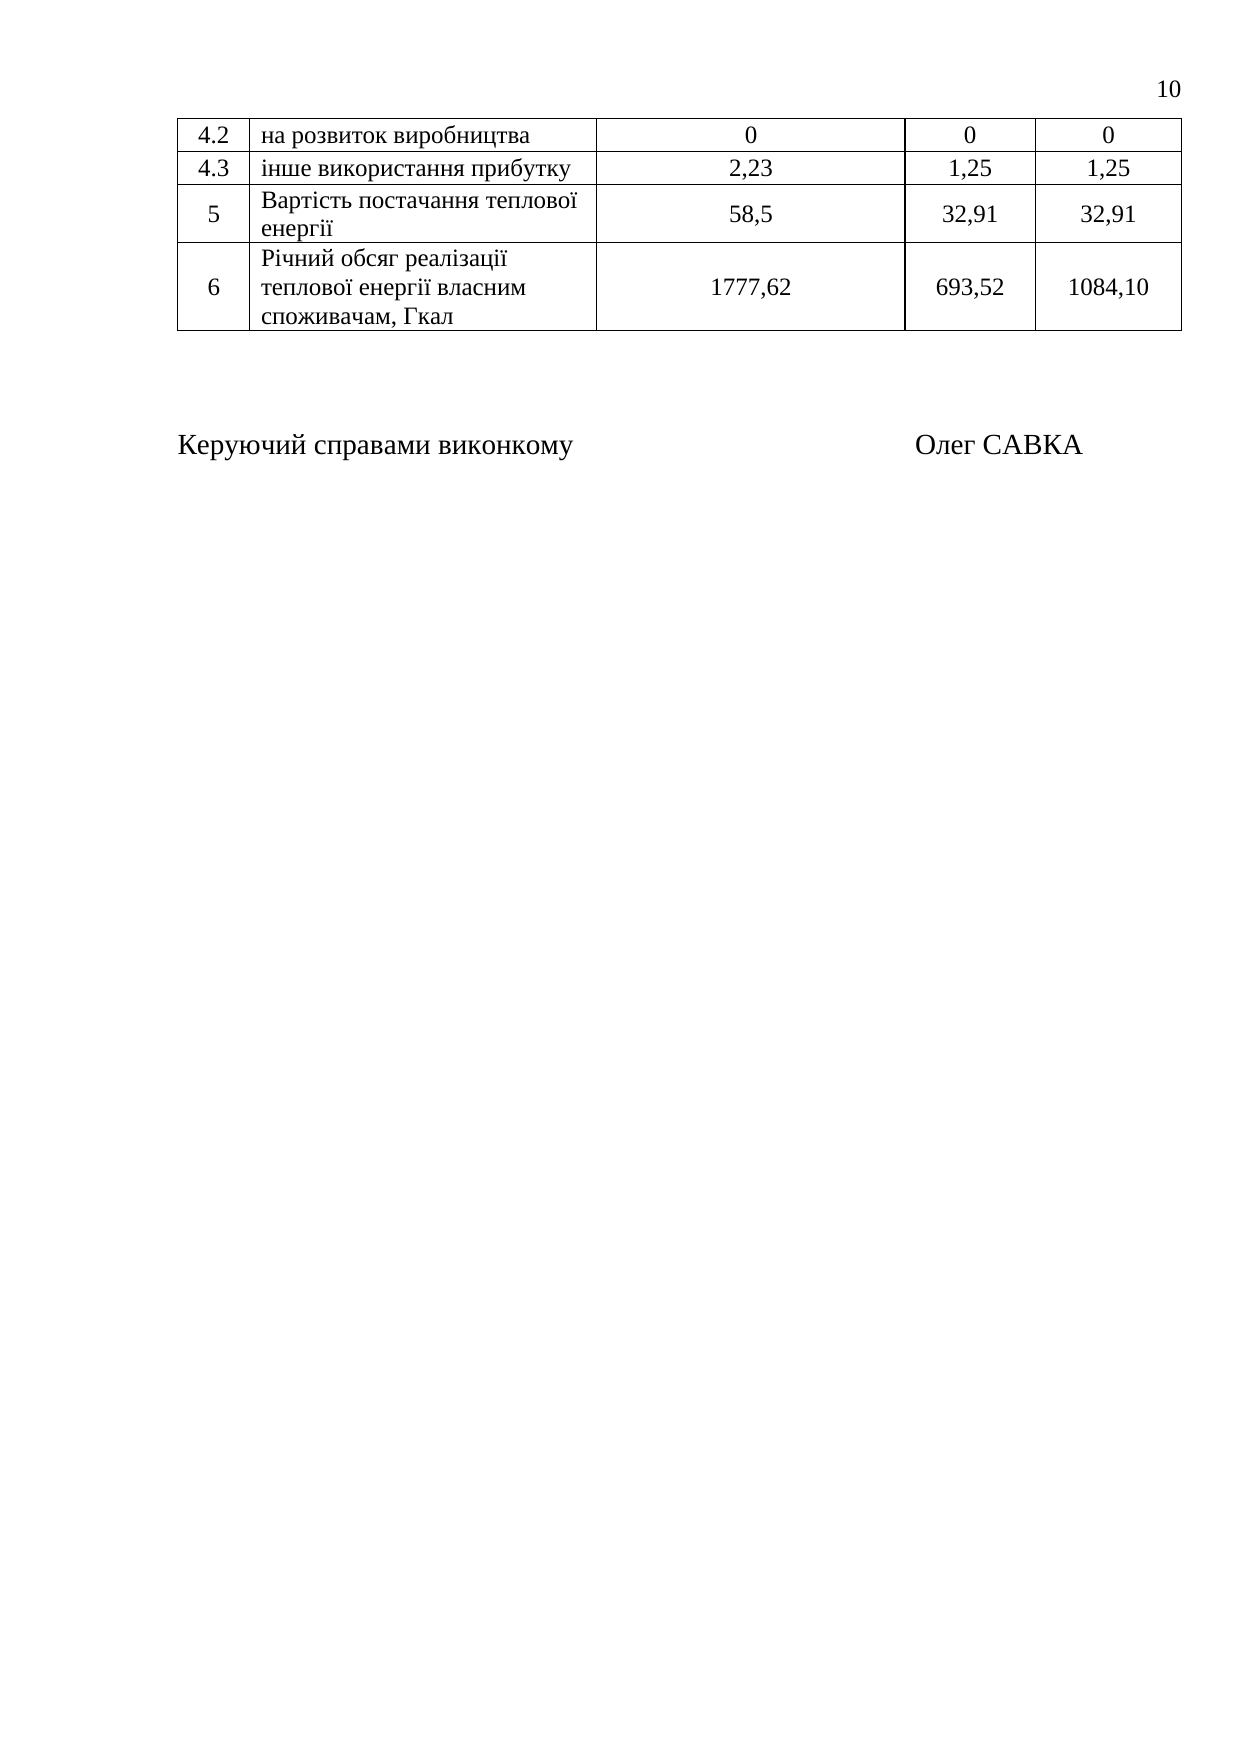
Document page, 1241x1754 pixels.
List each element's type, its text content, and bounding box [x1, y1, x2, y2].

table_cell Річний обсяг реалізації теплової енергії власним споживачам, Гкал [250, 243, 596, 329]
table_cell 4.3 [178, 152, 249, 184]
table_cell 0 [1036, 119, 1181, 151]
text Керуючий справами виконкому Олег САВКА [177, 427, 1181, 460]
table_cell 2,23 [597, 152, 904, 184]
table_cell 1,25 [906, 152, 1035, 184]
table_cell 0 [906, 119, 1035, 151]
table_cell 5 [178, 185, 249, 242]
table_cell 1777,62 [597, 243, 904, 329]
table_cell 0 [597, 119, 904, 151]
table_cell інше використання прибутку [250, 152, 596, 184]
table_cell 1084,10 [1036, 243, 1181, 329]
table_cell 58,5 [597, 185, 904, 242]
table_cell Вартість постачання теплової енергії [250, 185, 596, 242]
table_cell 32,91 [1036, 185, 1181, 242]
table_cell 1,25 [1036, 152, 1181, 184]
table_cell 32,91 [906, 185, 1035, 242]
table_cell 6 [178, 243, 249, 329]
table_cell 4.2 [178, 119, 249, 151]
table_cell 693,52 [906, 243, 1035, 329]
table_cell на розвиток виробництва [250, 119, 596, 151]
